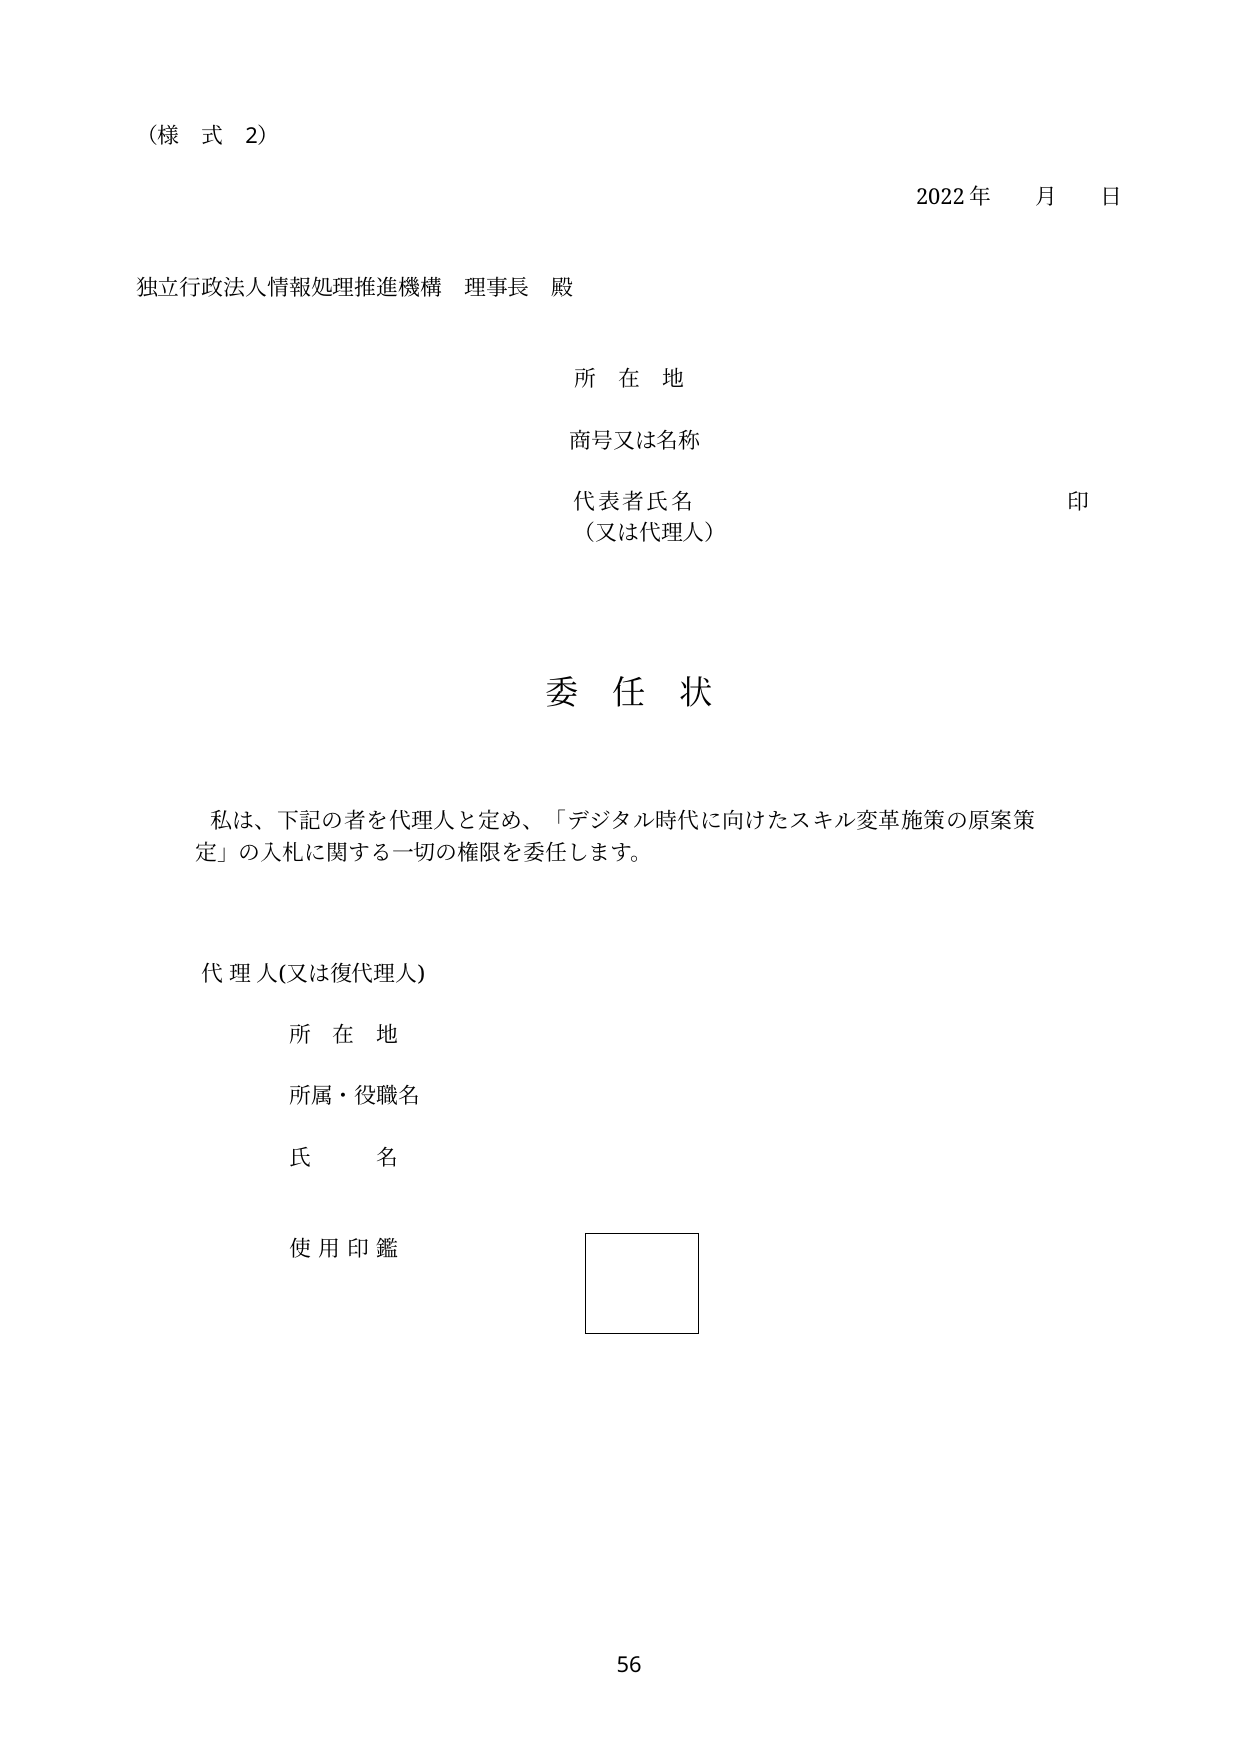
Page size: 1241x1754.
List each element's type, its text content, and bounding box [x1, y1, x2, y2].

text 2022年 月 日 [136, 179, 1122, 211]
text 所属・役職名 [136, 1078, 1122, 1110]
text 使用印鑑 [136, 1231, 1122, 1262]
text （様 式 2） [136, 118, 1122, 150]
text 代表者氏名 印 [136, 484, 1122, 516]
text 委 任 状 [136, 666, 1122, 714]
text 独立行政法人情報処理推進機構 理事長 殿 [136, 271, 1122, 302]
text 所 在 地 [136, 362, 1122, 393]
text 所 在 地 [136, 1017, 1122, 1049]
text （又は代理人） [136, 516, 1122, 547]
text 氏 名 [136, 1140, 1122, 1171]
text 商号又は名称 [136, 423, 1122, 454]
table_header [586, 1234, 698, 1333]
text 代 理 人(又は復代理人) [136, 956, 1122, 987]
text 私は、下記の者を代理人と定め、「デジタル時代に向けたスキル変革施策の原案策定」の入札に関する一切の権限を委任します。 [195, 803, 1037, 866]
